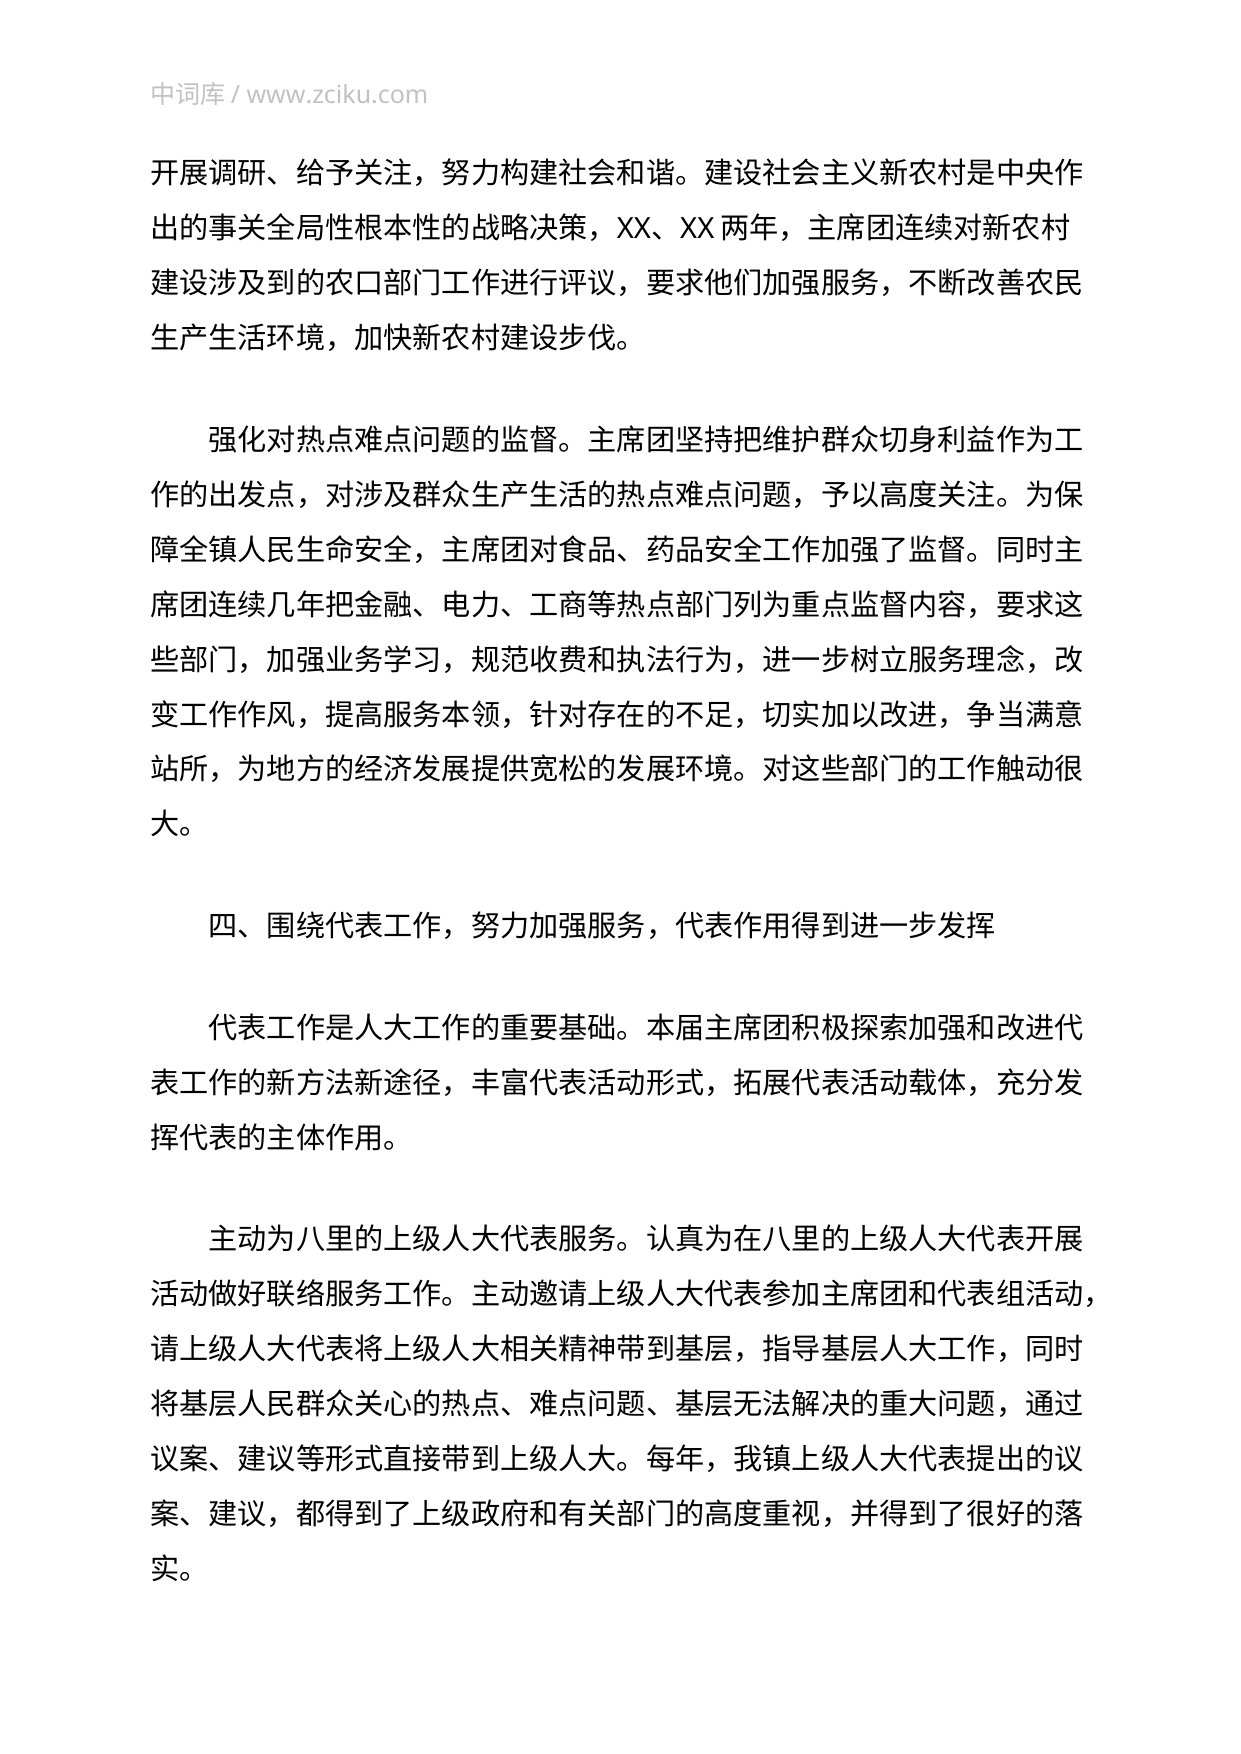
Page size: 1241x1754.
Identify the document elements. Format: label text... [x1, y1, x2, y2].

text 四、围绕代表工作，努力加强服务，代表作用得到进一步发挥 [150, 903, 1090, 945]
text 强化对热点难点问题的监督。主席团坚持把维护群众切身利益作为工作的出发点，对涉及群众生产生活的热点难点问题，予以高度关注。为保障全镇人民生命安全，主席团对食品、药品安全工作加强了监督。同时主席团连续几年把金融、电力、工商等热点部门列为重点监督内容，要求这些部门，加强业务学习，规范收费和执法行为，进一步树立服务理念，改变工作作风，提高服务本领，针对存在的不足，切实加以改进，争当满意站所，为地方的经济发展提供宽松的发展环境。对这些部门的工作触动很大。 [150, 417, 1090, 843]
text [150, 150, 1090, 357]
text 代表工作是人大工作的重要基础。本届主席团积极探索加强和改进代表工作的新方法新途径，丰富代表活动形式，拓展代表活动载体，充分发挥代表的主体作用。 [150, 1004, 1090, 1156]
text 主动为八里的上级人大代表服务。认真为在八里的上级人大代表开展活动做好联络服务工作。主动邀请上级人大代表参加主席团和代表组活动，请上级人大代表将上级人大相关精神带到基层，指导基层人大工作，同时将基层人民群众关心的热点、难点问题、基层无法解决的重大问题，通过议案、建议等形式直接带到上级人大。每年，我镇上级人大代表提出的议案、建议，都得到了上级政府和有关部门的高度重视，并得到了很好的落实。 [150, 1216, 1090, 1588]
